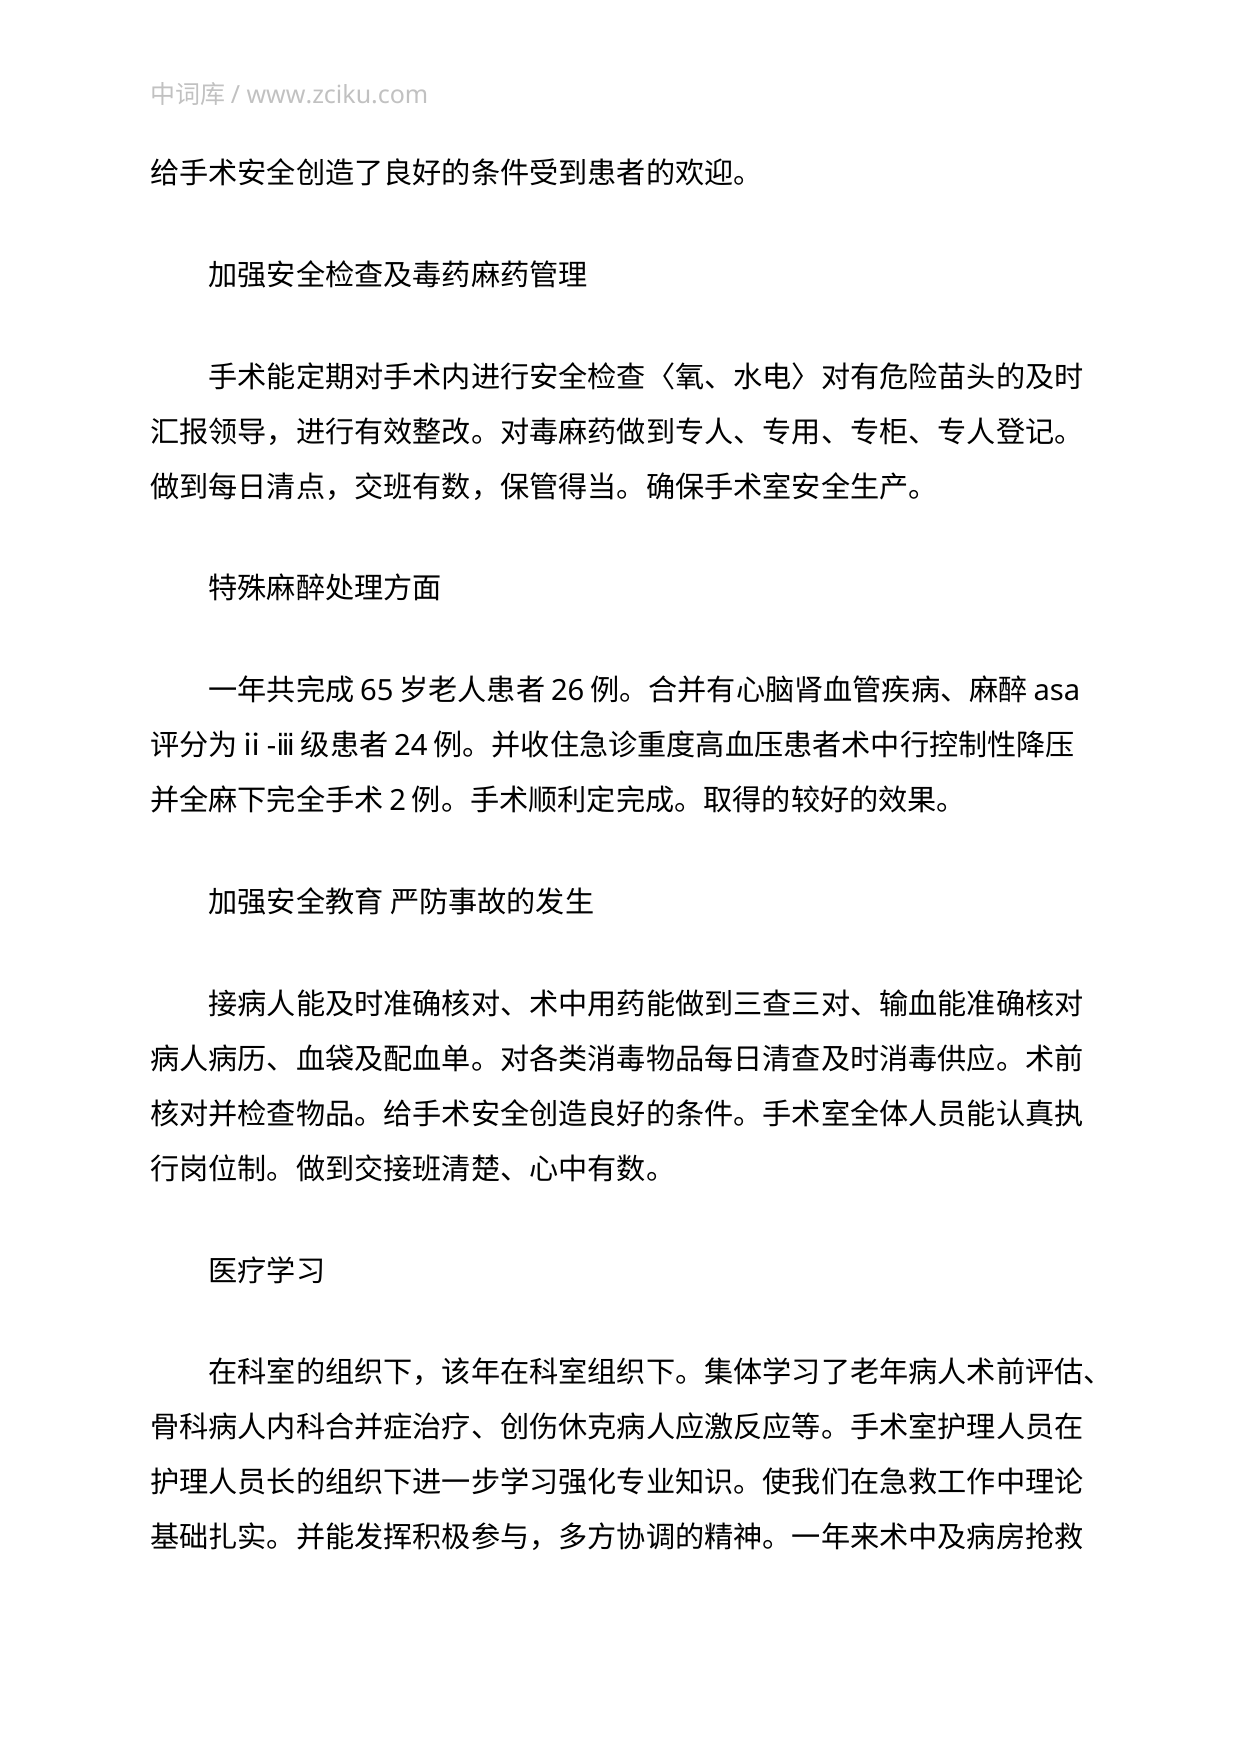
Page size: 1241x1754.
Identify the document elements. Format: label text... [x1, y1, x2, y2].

text 一年共完成65岁老人患者26例。合并有心脑肾血管疾病、麻醉asa评分为ⅱ-ⅲ级患者24例。并收住急诊重度高血压患者术中行控制性降压并全麻下完全手术2例。手术顺利定完成。取得的较好的效果。 [150, 667, 1090, 819]
text 加强安全教育 严防事故的发生 [150, 879, 1090, 921]
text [150, 1349, 1090, 1556]
text 医疗学习 [150, 1247, 1090, 1289]
text 加强安全检查及毒药麻药管理 [150, 252, 1090, 294]
text 手术能定期对手术内进行安全检查〈氧、水电〉对有危险苗头的及时汇报领导，进行有效整改。对毒麻药做到专人、专用、专柜、专人登记。做到每日清点，交班有数，保管得当。确保手术室安全生产。 [150, 353, 1090, 506]
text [150, 150, 1090, 192]
text 接病人能及时准确核对、术中用药能做到三查三对、输血能准确核对病人病历、血袋及配血单。对各类消毒物品每日清查及时消毒供应。术前核对并检查物品。给手术安全创造良好的条件。手术室全体人员能认真执行岗位制。做到交接班清楚、心中有数。 [150, 981, 1090, 1188]
text 特殊麻醉处理方面 [150, 565, 1090, 607]
